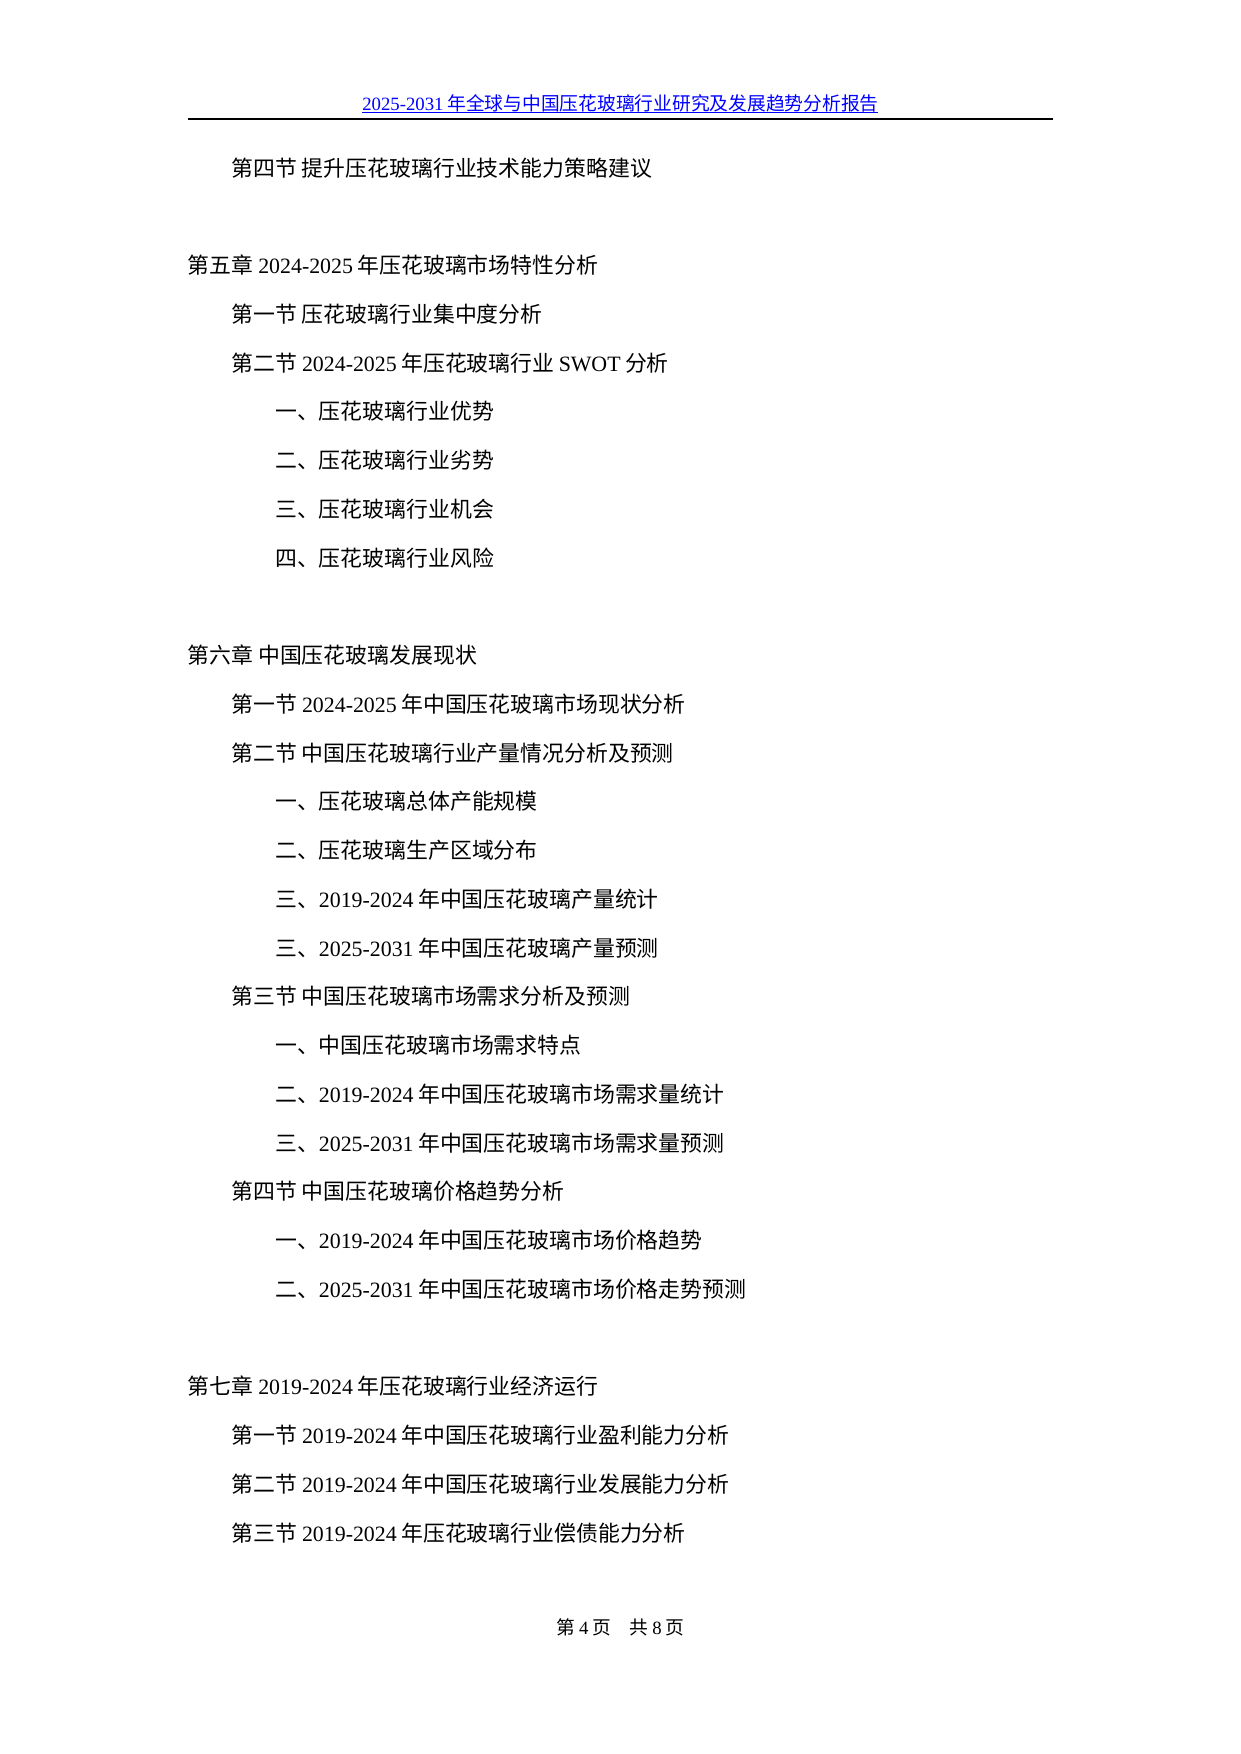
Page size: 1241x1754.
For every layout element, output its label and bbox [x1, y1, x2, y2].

text [187, 150, 1053, 1548]
